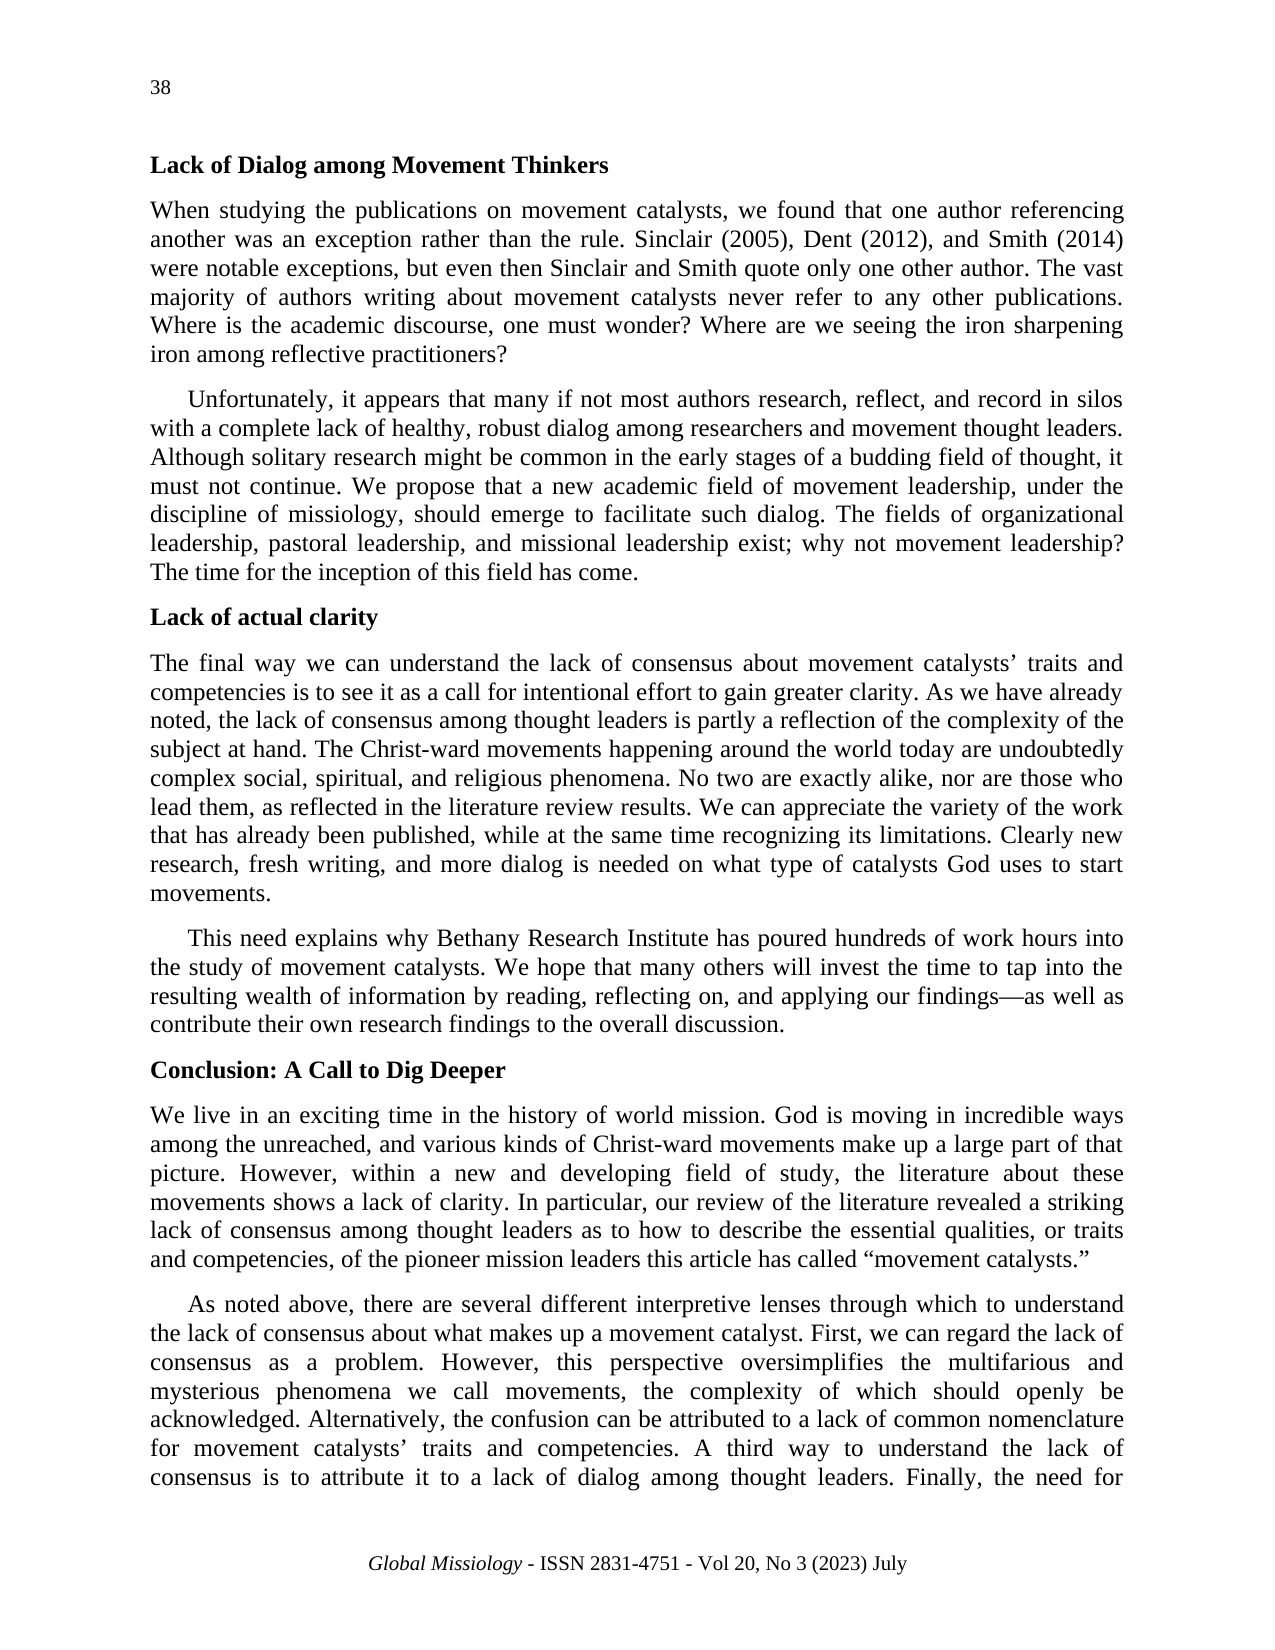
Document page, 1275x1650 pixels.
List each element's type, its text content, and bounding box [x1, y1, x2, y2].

text The final way we can understand the lack of consensus about movement catalysts’ traits and competencies is to see it as a call for intentional effort to gain greater clarity. As we have already noted, the lack of consensus among thought leaders is partly a reflection of the complexity of the subject at hand. The Christ-ward movements happening around the world today are undoubtedly complex social, spiritual, and religious phenomena. No two are exactly alike, nor are those who lead them, as reflected in the literature review results. We can appreciate the variety of the work that has already been published, while at the same time recognizing its limitations. Clearly new research, fresh writing, and more dialog is needed on what type of catalysts God uses to start movements. [150, 648, 1125, 907]
text When studying the publications on movement catalysts, we found that one author referencing another was an exception rather than the rule. Sinclair (2005), Dent (2012), and Smith (2014) were notable exceptions, but even then Sinclair and Smith quote only one other author. The vast majority of authors writing about movement catalysts never refer to any other publications. Where is the academic discourse, one must wonder? Where are we seeing the iron sharpening iron among reflective practitioners? [150, 195, 1125, 368]
subtitle Conclusion: A Call to Dig Deeper [150, 1055, 1125, 1084]
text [150, 1289, 1125, 1491]
subtitle Lack of actual clarity [150, 602, 1125, 631]
text This need explains why Bethany Research Institute has poured hundreds of work hours into the study of movement catalysts. We hope that many others will invest the time to tap into the resulting wealth of information by reading, reflecting on, and applying our findings—as well as contribute their own research findings to the overall discussion. [150, 923, 1125, 1038]
text We live in an exciting time in the history of world mission. God is moving in incredible ways among the unreached, and various kinds of Christ-ward movements make up a large part of that picture. However, within a new and developing field of study, the literature about these movements shows a lack of clarity. In particular, our review of the literature revealed a striking lack of consensus among thought leaders as to how to describe the essential qualities, or traits and competencies, of the pioneer mission leaders this article has called “movement catalysts.” [150, 1100, 1125, 1273]
text Unfortunately, it appears that many if not most authors research, reflect, and record in silos with a complete lack of healthy, robust dialog among researchers and movement thought leaders. Although solitary research might be common in the early stages of a budding field of thought, it must not continue. We propose that a new academic field of movement leadership, under the discipline of missiology, should emerge to facilitate such dialog. The fields of organizational leadership, pastoral leadership, and missional leadership exist; why not movement leadership? The time for the inception of this field has come. [150, 384, 1125, 586]
subtitle Lack of Dialog among Movement Thinkers [150, 150, 1125, 179]
